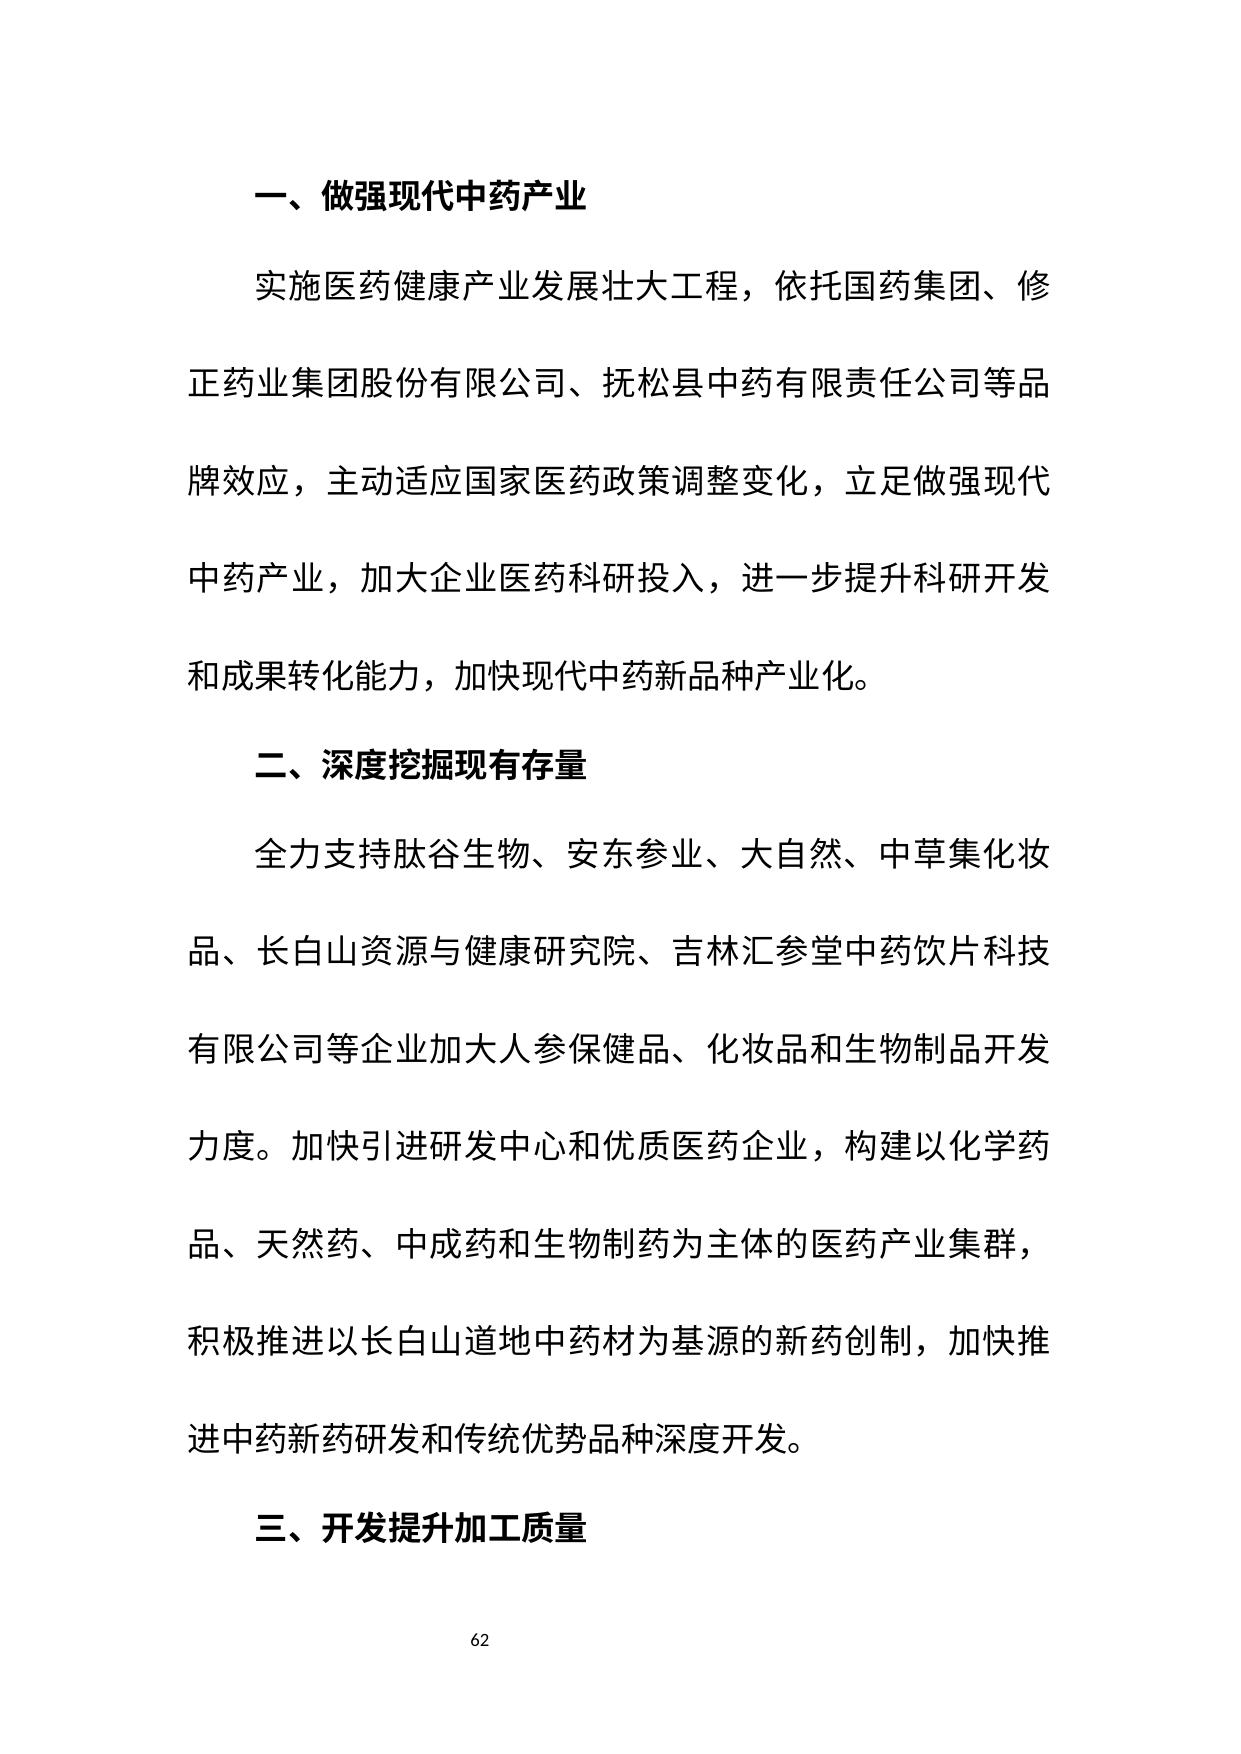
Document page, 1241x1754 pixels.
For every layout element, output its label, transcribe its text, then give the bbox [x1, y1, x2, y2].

text 二、深度挖掘现有存量 [187, 730, 1053, 795]
text 三、开发提升加工质量 [187, 1493, 1053, 1558]
text 实施医药健康产业发展壮大工程，依托国药集团、修正药业集团股份有限公司、抚松县中药有限责任公司等品牌效应，主动适应国家医药政策调整变化，立足做强现代中药产业，加大企业医药科研投入，进一步提升科研开发和成果转化能力，加快现代中药新品种产业化。 [187, 251, 1053, 706]
text 全力支持肽谷生物、安东参业、大自然、中草集化妆品、长白山资源与健康研究院、吉林汇参堂中药饮片科技有限公司等企业加大人参保健品、化妆品和生物制品开发力度。加快引进研发中心和优质医药企业，构建以化学药品、天然药、中成药和生物制药为主体的医药产业集群，积极推进以长白山道地中药材为基源的新药创制，加快推进中药新药研发和传统优势品种深度开发。 [187, 819, 1053, 1469]
text 一、做强现代中药产业 [187, 162, 1053, 227]
